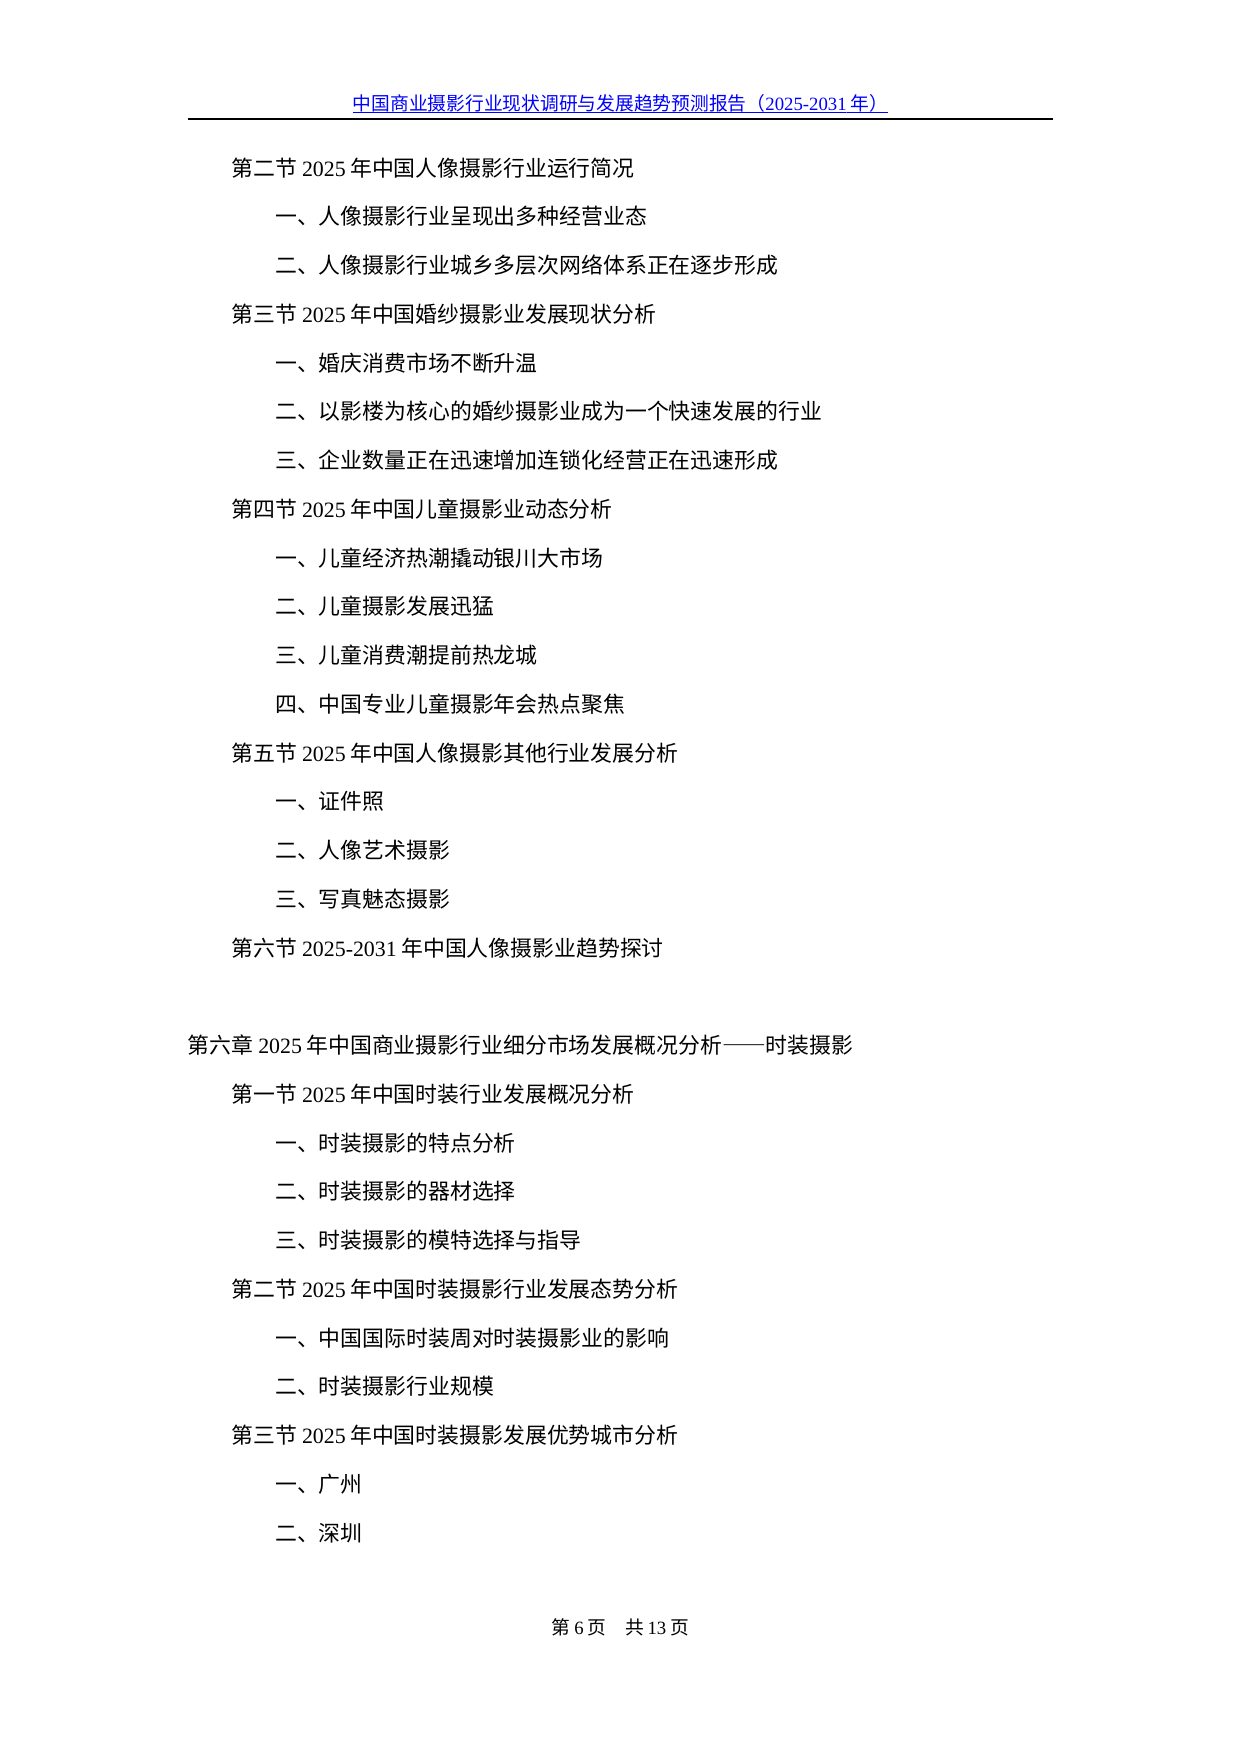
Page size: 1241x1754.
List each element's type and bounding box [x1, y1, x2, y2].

text [187, 150, 1053, 1548]
